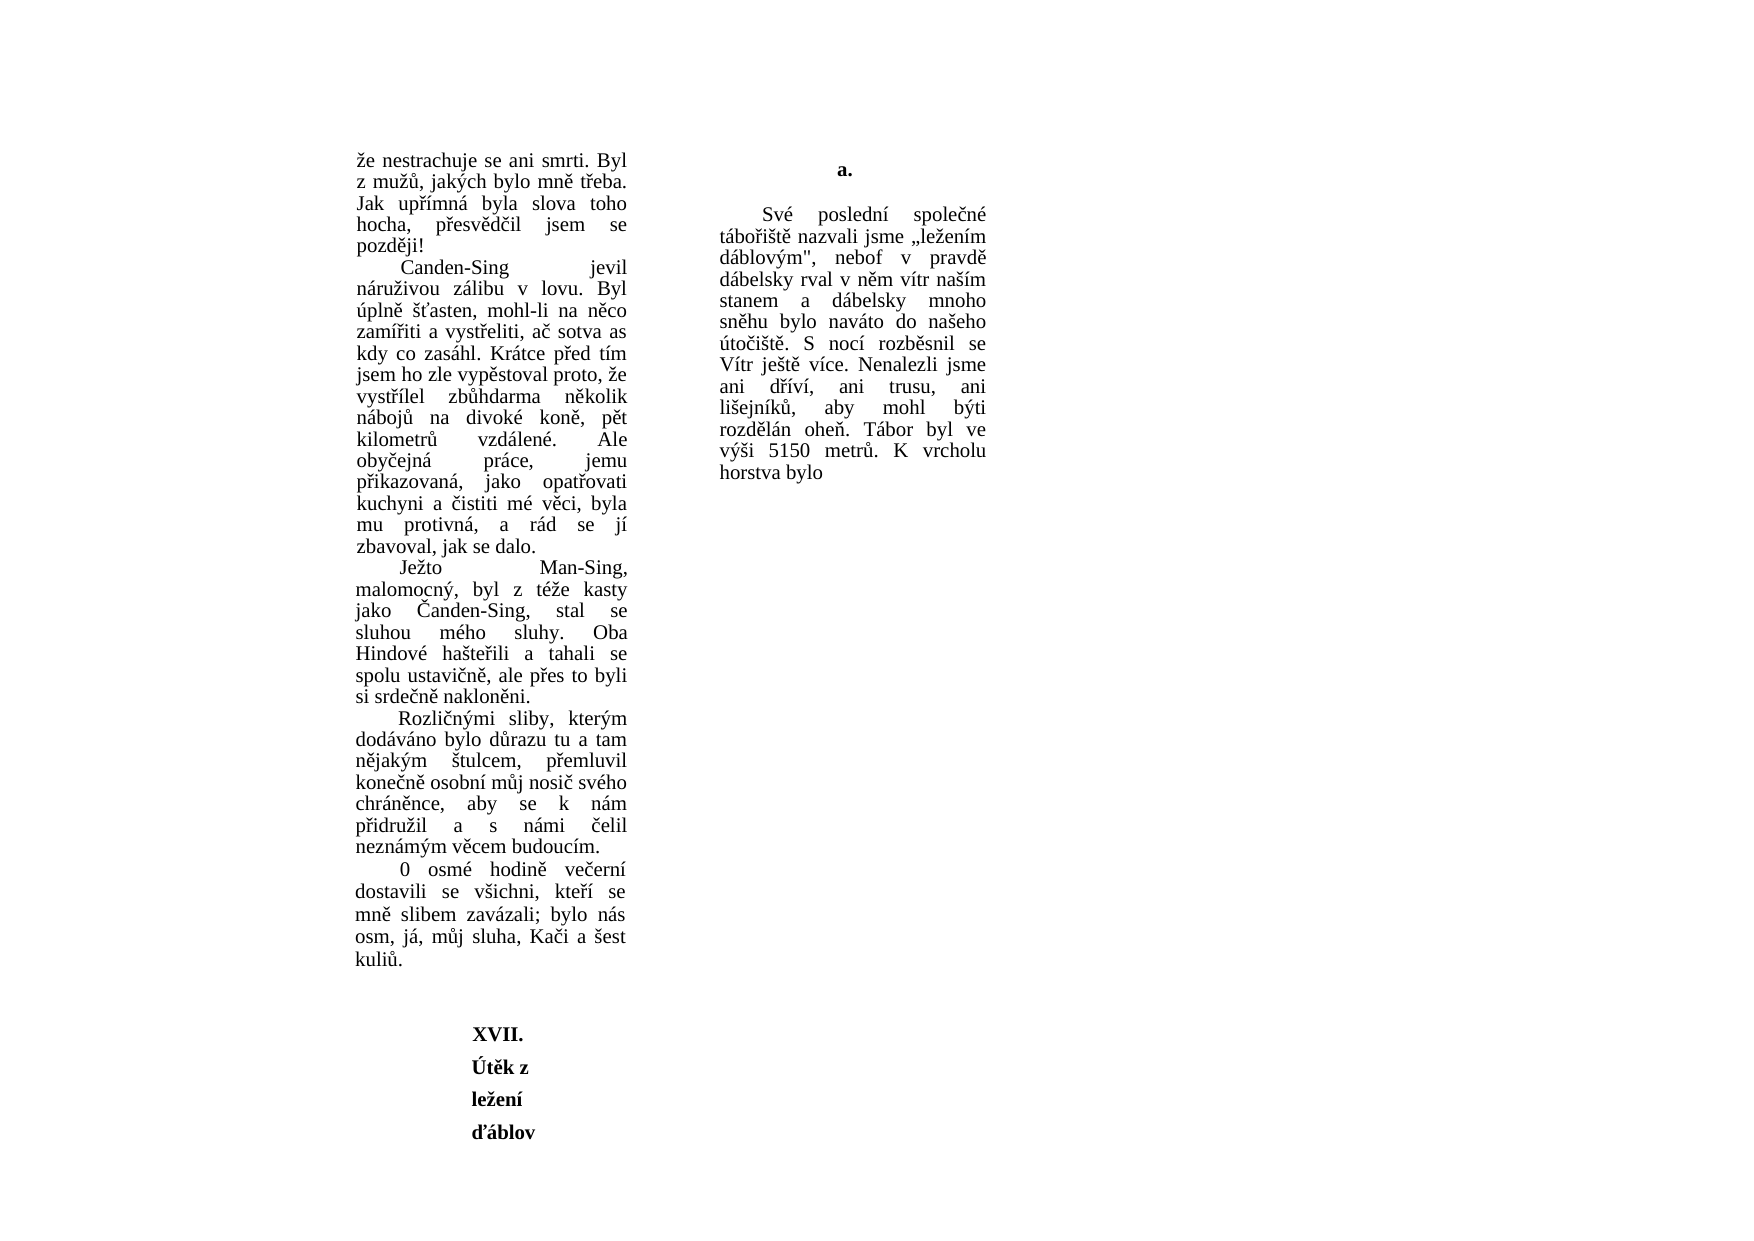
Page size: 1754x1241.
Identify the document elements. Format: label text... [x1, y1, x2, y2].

text Rozličnými sliby, kterým dodáváno bylo důrazu tu a tam nějakým štulcem, přemluvil konečně osobní můj nosič svého chráněnce, aby se k nám přidružil a s námi čelil neznámým věcem budoucím. [355, 708, 627, 858]
text XVII. Útěk z ležení ďáblova. [471, 1016, 544, 1146]
text Canden-Sing jevil náruživou zálibu v lovu. Byl úplně šťasten, mohl-li na něco zamířiti a vystřeliti, ač sotva as kdy co zasáhl. Krátce před tím jsem ho zle vypěstoval proto, že vystřílel zbůhdarma několik nábojů na divoké koně, pět kilometrů vzdálené. Ale obyčejná práce, jemu přikazovaná, jako opatřovati kuchyni a čistiti mé věci, byla mu protivná, a rád se jí zbavoval, jak se dalo. [356, 257, 627, 558]
text že nestrachuje se ani smrti. Byl z mužů, jakých bylo mně třeba. Jak upřímná byla slova toho hocha, přesvědčil jsem se později! [356, 150, 627, 257]
text XVII. Útěk z ležení ďáblova. [837, 150, 904, 182]
text 0 osmé hodině večerní dostavili se všichni, kteří se mně slibem zavázali; bylo nás osm, já, můj sluha, Kači a šest kuliů. [355, 858, 626, 971]
text Ježto Man-Sing, malomocný, byl z téže kasty jako Čanden-Sing, stal se sluhou mého sluhy. Oba Hindové hašteřili a tahali se spolu ustavičně, ale přes to byli si srdečně nakloněni. [355, 558, 628, 708]
text Své poslední společné tábořiště nazvali jsme „ležením dáblovým", nebof v pravdě dábelsky rval v něm vítr naším stanem a dábelsky mnoho sněhu bylo naváto do našeho útočiště. S nocí rozběsnil se Vítr ještě více. Nenalezli jsme ani dříví, ani trusu, ani lišejníků, aby mohl býti rozdělán oheň. Tábor byl ve výši 5150 metrů. K vrcholu horstva bylo [719, 204, 986, 483]
